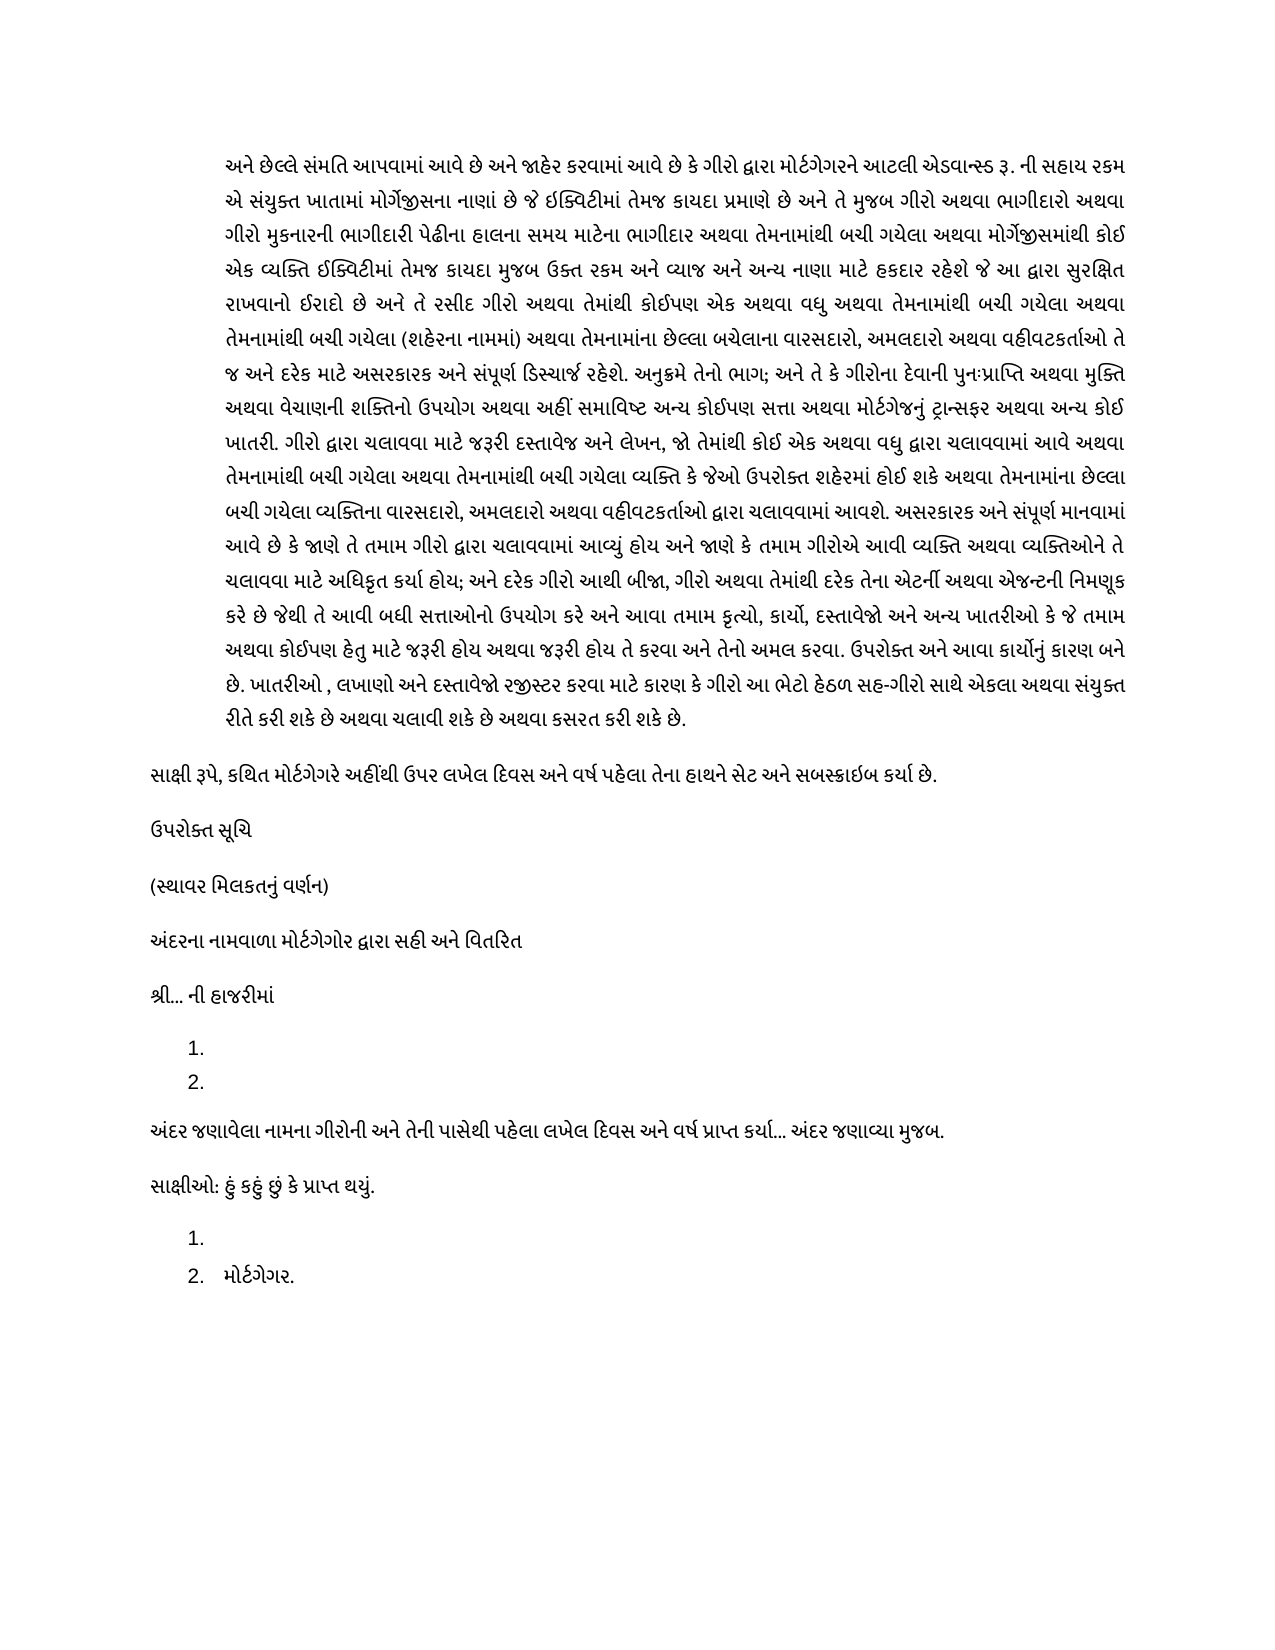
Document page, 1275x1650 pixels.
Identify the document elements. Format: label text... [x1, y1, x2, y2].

text 1. [187, 1036, 1125, 1060]
text 2. [187, 1260, 1125, 1295]
text 1. [187, 1226, 1125, 1250]
text 2. [187, 1070, 1125, 1094]
